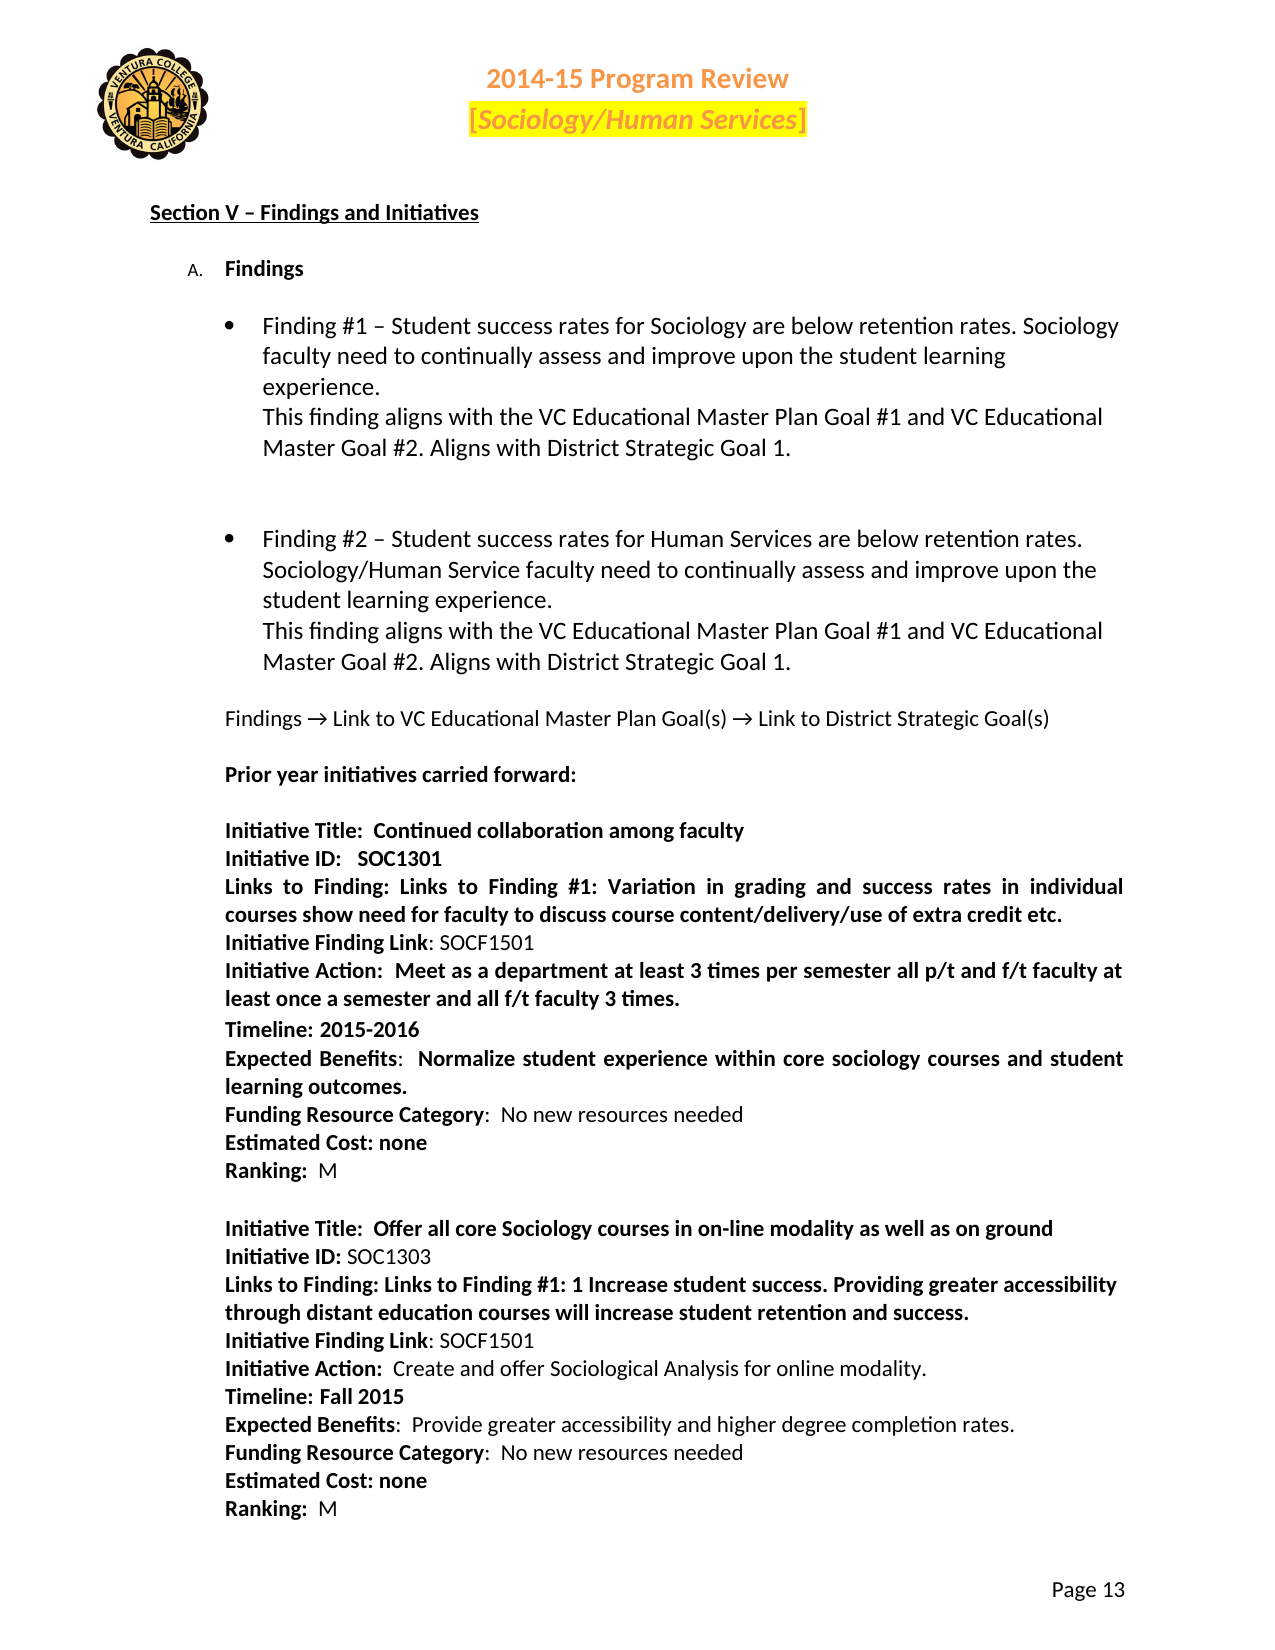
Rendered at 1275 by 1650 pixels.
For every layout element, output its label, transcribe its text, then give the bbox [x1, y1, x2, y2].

list Findings [187, 254, 1125, 282]
text Initiative Title: Offer all core Sociology courses in on-line modality as well as on ground [150, 1214, 1125, 1242]
title Prior year initiatives carried forward: [225, 760, 1125, 788]
text Expected Benefits: Provide greater accessibility and higher degree completion rates. [225, 1411, 1125, 1438]
text Initiative Action: Meet as a department at least 3 times per semester all p/t and f/t faculty at least once a semester and all f/t faculty 3 times. [225, 956, 1125, 1012]
title Ranking: [225, 1156, 1125, 1184]
text Links to Finding: Links to Finding #1: Variation in grading and success rates in individual courses show need for faculty to discuss course content/delivery/use of extra credit etc. [225, 872, 1125, 928]
list Finding #2 – Student success rates for Human Services are below retention rates. Sociology/Human Service faculty need to continually assess and improve upon the student learning experience. [225, 524, 1125, 615]
text Expected Benefits: Normalize student experience within core sociology courses and student learning outcomes. [225, 1044, 1125, 1100]
title Funding Resource Category: [225, 1438, 1125, 1467]
title Estimated Cost: none [225, 1467, 1125, 1494]
title Timeline: Fall 2015 [225, 1382, 1125, 1411]
title Ranking: [225, 1494, 1125, 1523]
text Links to Finding: Links to Finding #1: 1 Increase student success. Providing greater accessibility through distant education courses will increase student retention and success. [225, 1270, 1125, 1326]
title Estimated Cost: none [225, 1128, 1125, 1156]
text Section V – Findings and Initiatives [150, 198, 1125, 226]
text Initiative ID: SOC1301 [225, 844, 1125, 872]
text This finding aligns with the VC Educational Master Plan Goal #1 and VC Educational Master Goal #2. Aligns with District Strategic Goal 1. [262, 402, 1125, 463]
picture [93, 44, 213, 164]
text This finding aligns with the VC Educational Master Plan Goal #1 and VC Educational Master Goal #2. Aligns with District Strategic Goal 1. [262, 615, 1125, 676]
list Finding #1 – Student success rates for Sociology are below retention rates. Sociology faculty need to continually assess and improve upon the student learning experience. [225, 310, 1125, 402]
title Timeline: [225, 1012, 1125, 1044]
text Initiative Action: Create and offer Sociological Analysis for online modality. [225, 1354, 1125, 1382]
text Initiative Title: Continued collaboration among faculty [225, 816, 1125, 844]
text Initiative Finding Link: SOCF1501 [225, 1326, 1125, 1354]
text Initiative ID: SOC1303 [225, 1242, 1125, 1270]
text Initiative Finding Link: SOCF1501 [225, 928, 1125, 956]
list Findings → Link to VC Educational Master Plan Goal(s) → Link to District Strategic Goal(s) [225, 704, 1125, 732]
title Funding Resource Category: [225, 1100, 1125, 1128]
